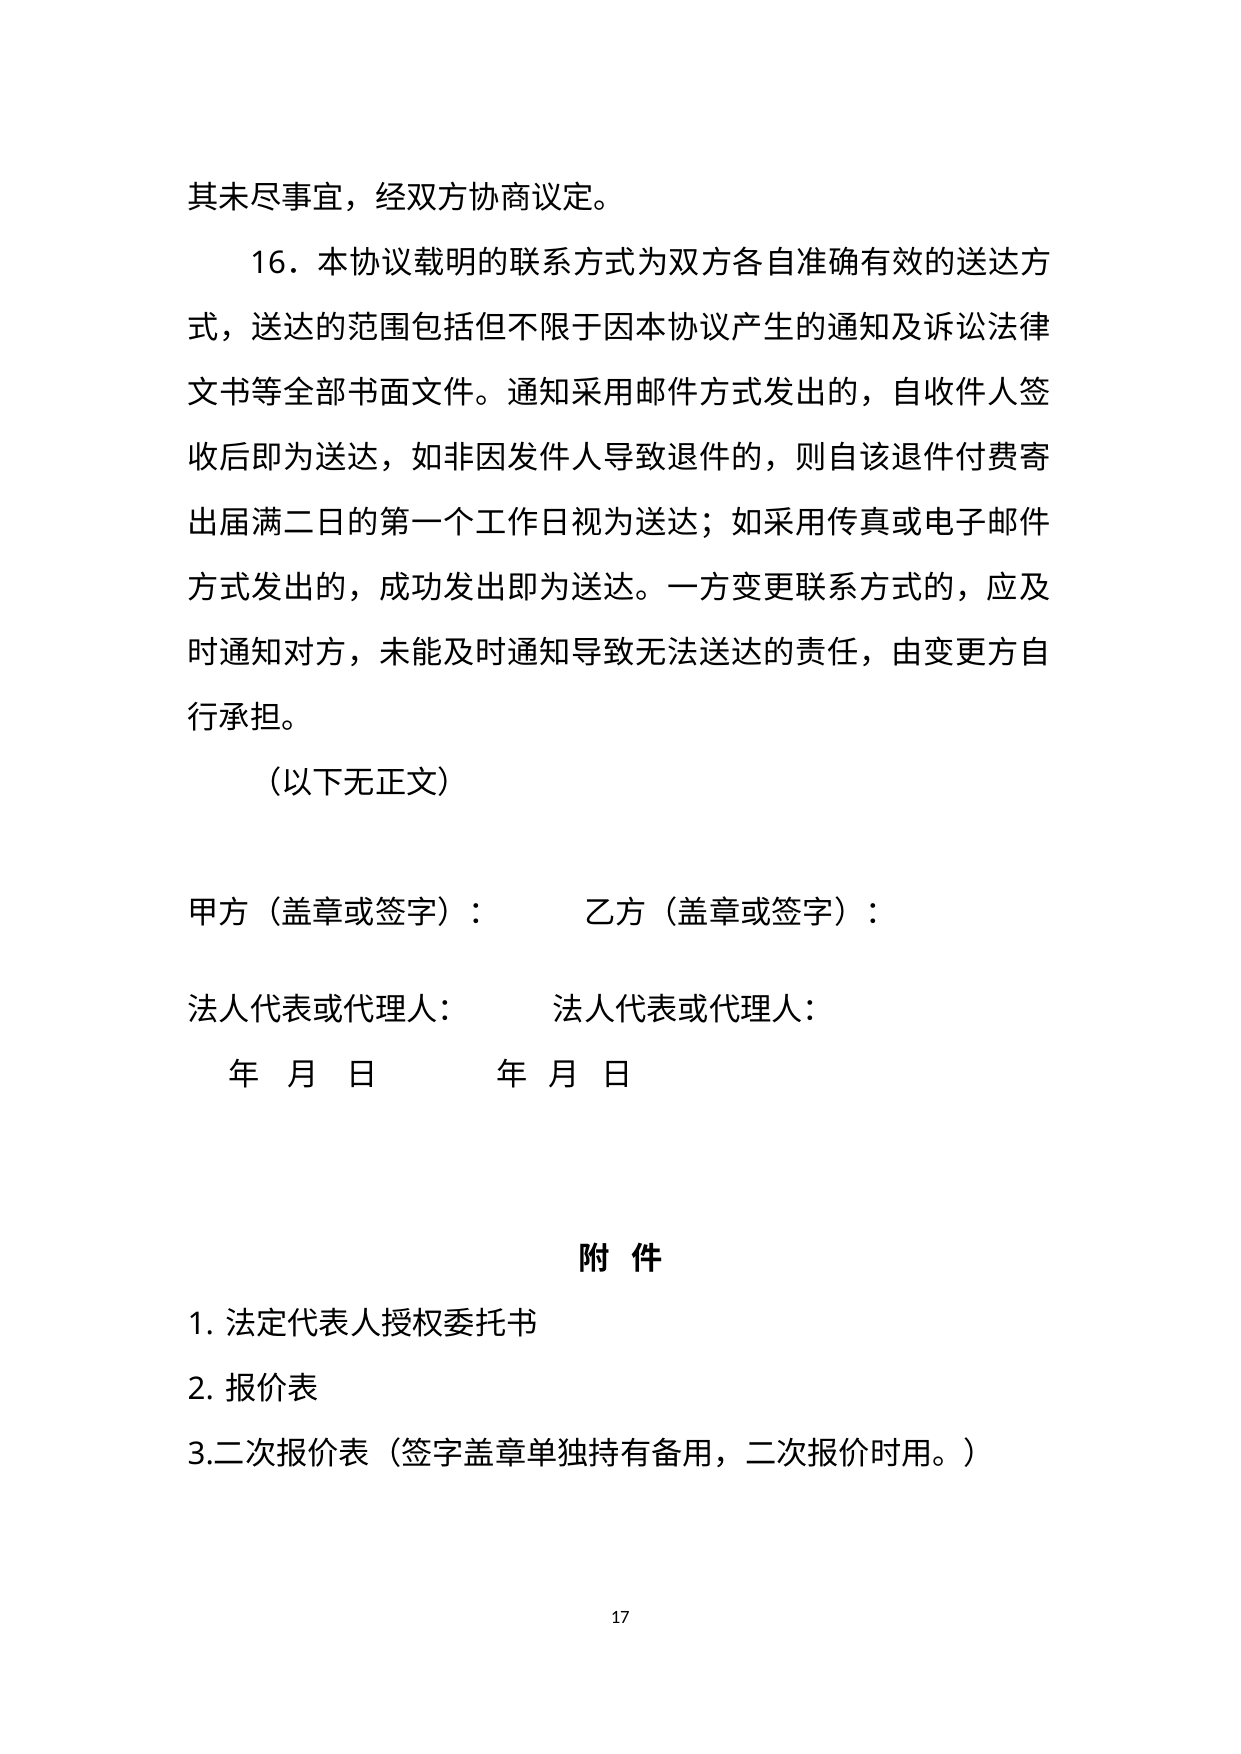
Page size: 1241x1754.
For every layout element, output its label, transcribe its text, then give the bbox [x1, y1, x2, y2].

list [187, 162, 1053, 227]
text 法人代表或代理人： 法人代表或代理人： [187, 974, 1053, 1039]
list 本协议载明的联系方式为双方各自准确有效的送达方式，送达的范围包括但不限于因本协议产生的通知及诉讼法律文书等全部书面文件。通知采用邮件方式发出的，自收件人签收后即为送达，如非因发件人导致退件的，则自该退件付费寄出届满二日的第一个工作日视为送达；如采用传真或电子邮件方式发出的，成功发出即为送达。一方变更联系方式的，应及时通知对方，未能及时通知导致无法送达的责任，由变更方自行承担。 [187, 227, 1053, 747]
text 甲方（盖章或签字）： 乙方（盖章或签字）： [187, 877, 1053, 942]
text 附 件 [187, 1223, 1053, 1288]
list 报价表 [187, 1353, 1053, 1418]
list 3.二次报价表（签字盖章单独持有备用，二次报价时用。） [187, 1418, 1053, 1483]
list 法定代表人授权委托书 [187, 1288, 1053, 1353]
text （以下无正文） [187, 747, 1053, 812]
text 年 月 日 年 月 日 [187, 1039, 1053, 1104]
